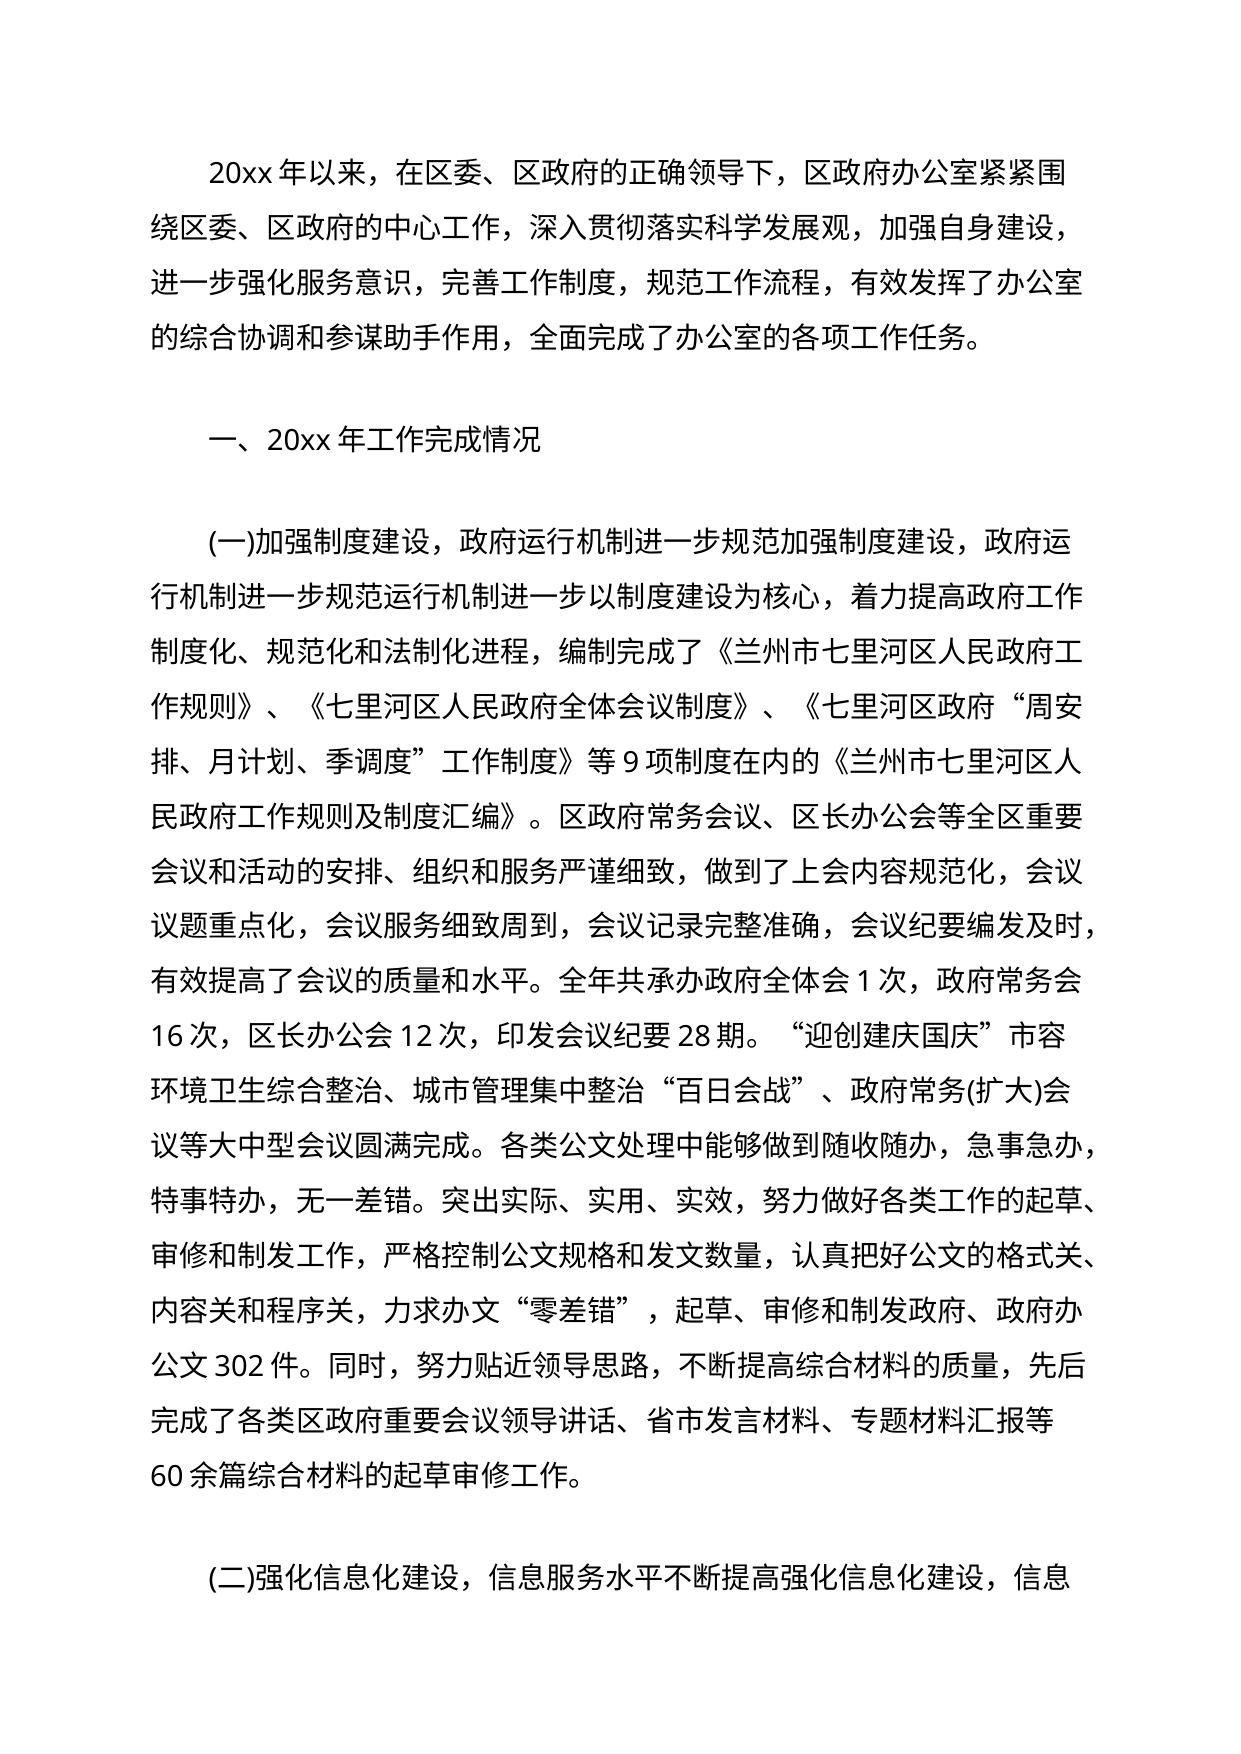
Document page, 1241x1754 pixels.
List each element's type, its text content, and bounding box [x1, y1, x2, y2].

text 一、20xx年工作完成情况 [150, 417, 1090, 459]
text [150, 1554, 1090, 1597]
text (一)加强制度建设，政府运行机制进一步规范加强制度建设，政府运行机制进一步规范运行机制进一步以制度建设为核心，着力提高政府工作制度化、规范化和法制化进程，编制完成了《兰州市七里河区人民政府工作规则》、《七里河区人民政府全体会议制度》、《七里河区政府“周安排、月计划、季调度”工作制度》等9项制度在内的《兰州市七里河区人民政府工作规则及制度汇编》。区政府常务会议、区长办公会等全区重要会议和活动的安排、组织和服务严谨细致，做到了上会内容规范化，会议议题重点化，会议服务细致周到，会议记录完整准确，会议纪要编发及时，有效提高了会议的质量和水平。全年共承办政府全体会1次，政府常务会16次，区长办公会12次，印发会议纪要28期。“迎创建庆国庆”市容环境卫生综合整治、城市管理集中整治“百日会战”、政府常务(扩大)会议等大中型会议圆满完成。各类公文处理中能够做到随收随办，急事急办，特事特办，无一差错。突出实际、实用、实效，努力做好各类工作的起草、审修和制发工作，严格控制公文规格和发文数量，认真把好公文的格式关、内容关和程序关，力求办文“零差错”，起草、审修和制发政府、政府办公文302件。同时，努力贴近领导思路，不断提高综合材料的质量，先后完成了各类区政府重要会议领导讲话、省市发言材料、专题材料汇报等60余篇综合材料的起草审修工作。 [150, 518, 1090, 1495]
text 20xx年以来，在区委、区政府的正确领导下，区政府办公室紧紧围绕区委、区政府的中心工作，深入贯彻落实科学发展观，加强自身建设，进一步强化服务意识，完善工作制度，规范工作流程，有效发挥了办公室的综合协调和参谋助手作用，全面完成了办公室的各项工作任务。 [150, 150, 1090, 357]
